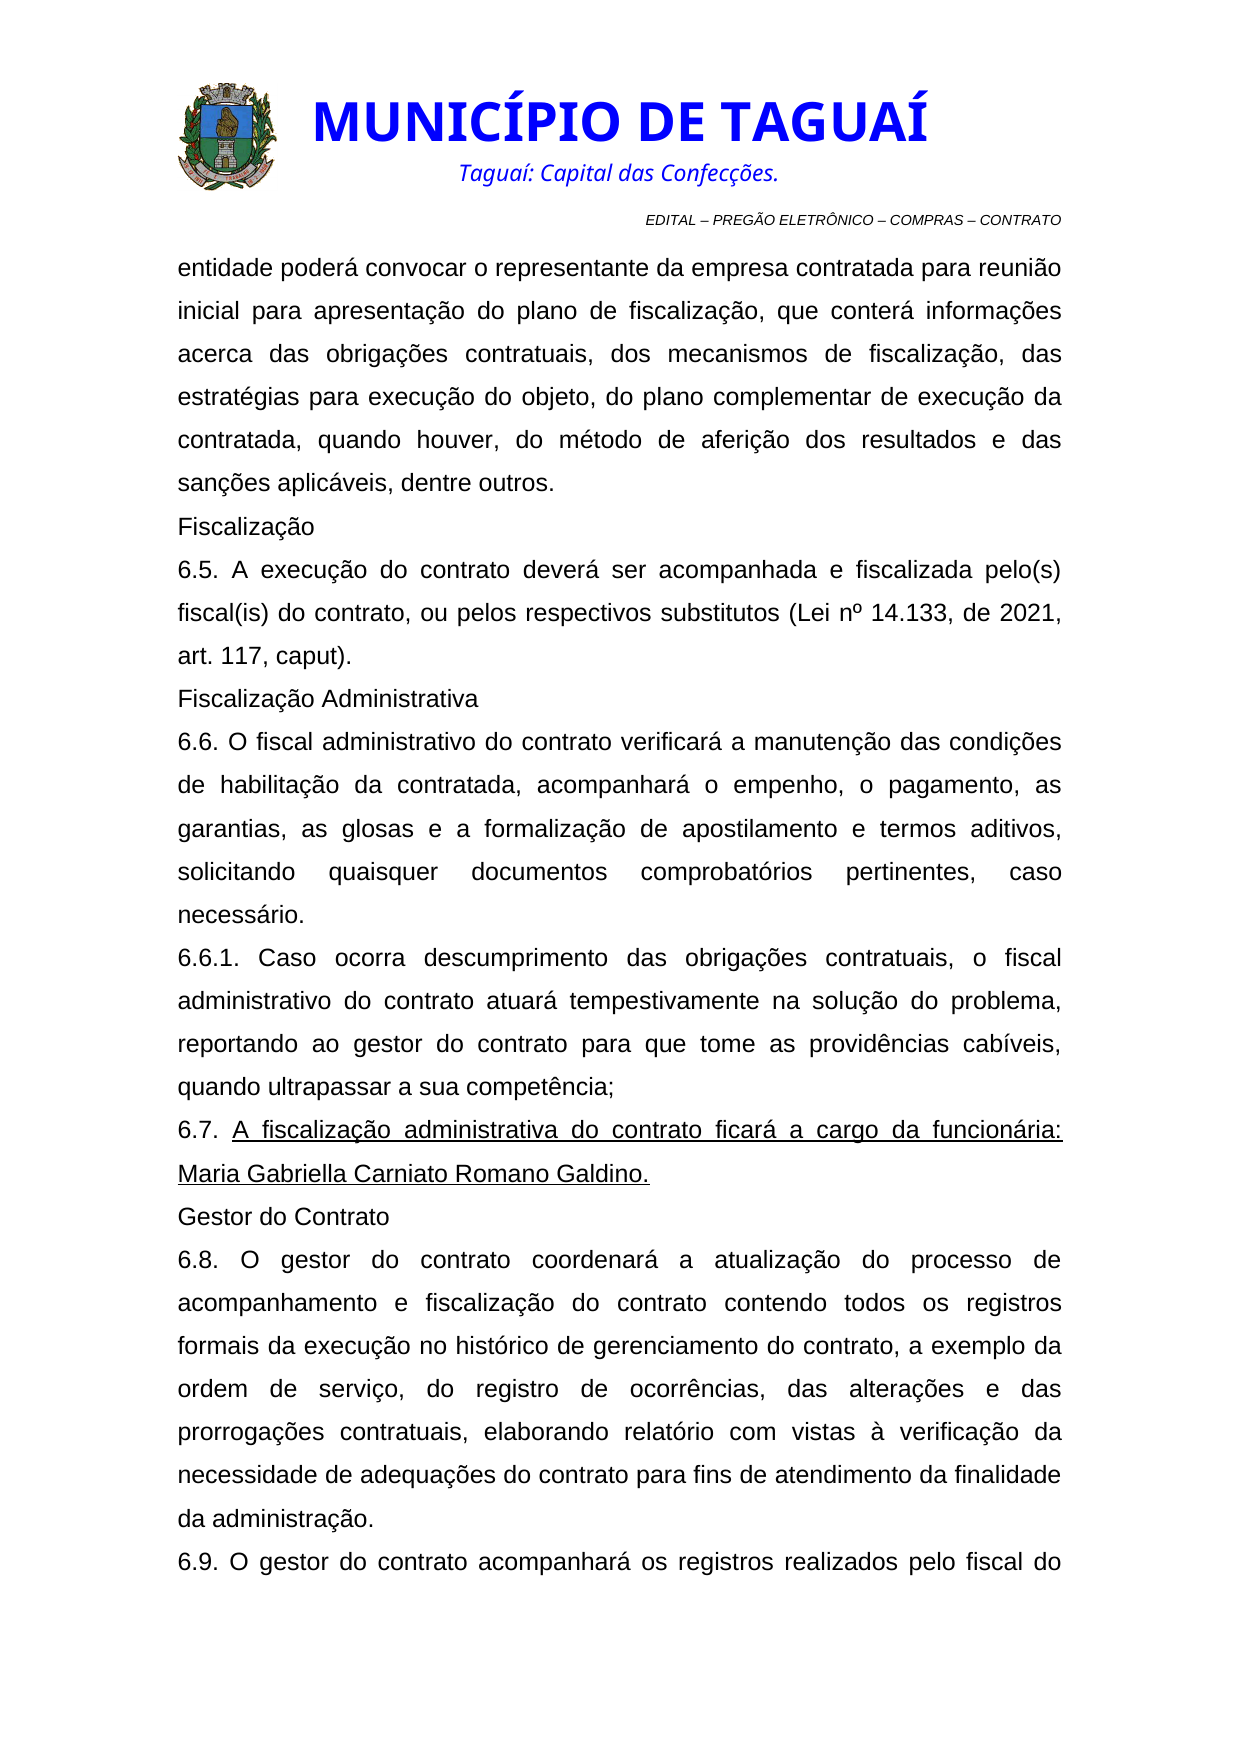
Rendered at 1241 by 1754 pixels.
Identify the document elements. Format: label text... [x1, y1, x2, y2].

list Fiscalização [177, 512, 1063, 540]
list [177, 253, 1063, 497]
text Fiscalização Administrativa [177, 684, 1063, 713]
list 6.5. A execução do contrato deverá ser acompanhada e fiscalizada pelo(s) fiscal(is) do contrato, ou pelos respectivos substitutos (Lei nº 14.133, de 2021, art. 117, caput). [177, 555, 1063, 670]
text Gestor do Contrato [177, 1202, 1063, 1230]
text 6.6. O fiscal administrativo do contrato verificará a manutenção das condições de habilitação da contratada, acompanhará o empenho, o pagamento, as garantias, as glosas e a formalização de apostilamento e termos aditivos, solicitando quaisquer documentos comprobatórios pertinentes, caso necessário. [177, 727, 1063, 928]
text 6.6.1. Caso ocorra descumprimento das obrigações contratuais, o fiscal administrativo do contrato atuará tempestivamente na solução do problema, reportando ao gestor do contrato para que tome as providências cabíveis, quando ultrapassar a sua competência; [177, 943, 1063, 1101]
text 6.7. A fiscalização administrativa do contrato ficará a cargo da funcionária: Maria Gabriella Carniato Romano Galdino. [177, 1115, 1063, 1187]
text 6.8. O gestor do contrato coordenará a atualização do processo de acompanhamento e fiscalização do contrato contendo todos os registros formais da execução no histórico de gerenciamento do contrato, a exemplo da ordem de serviço, do registro de ocorrências, das alterações e das prorrogações contratuais, elaborando relatório com vistas à verificação da necessidade de adequações do contrato para fins de atendimento da finalidade da administração. [177, 1245, 1063, 1532]
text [177, 1547, 1063, 1575]
